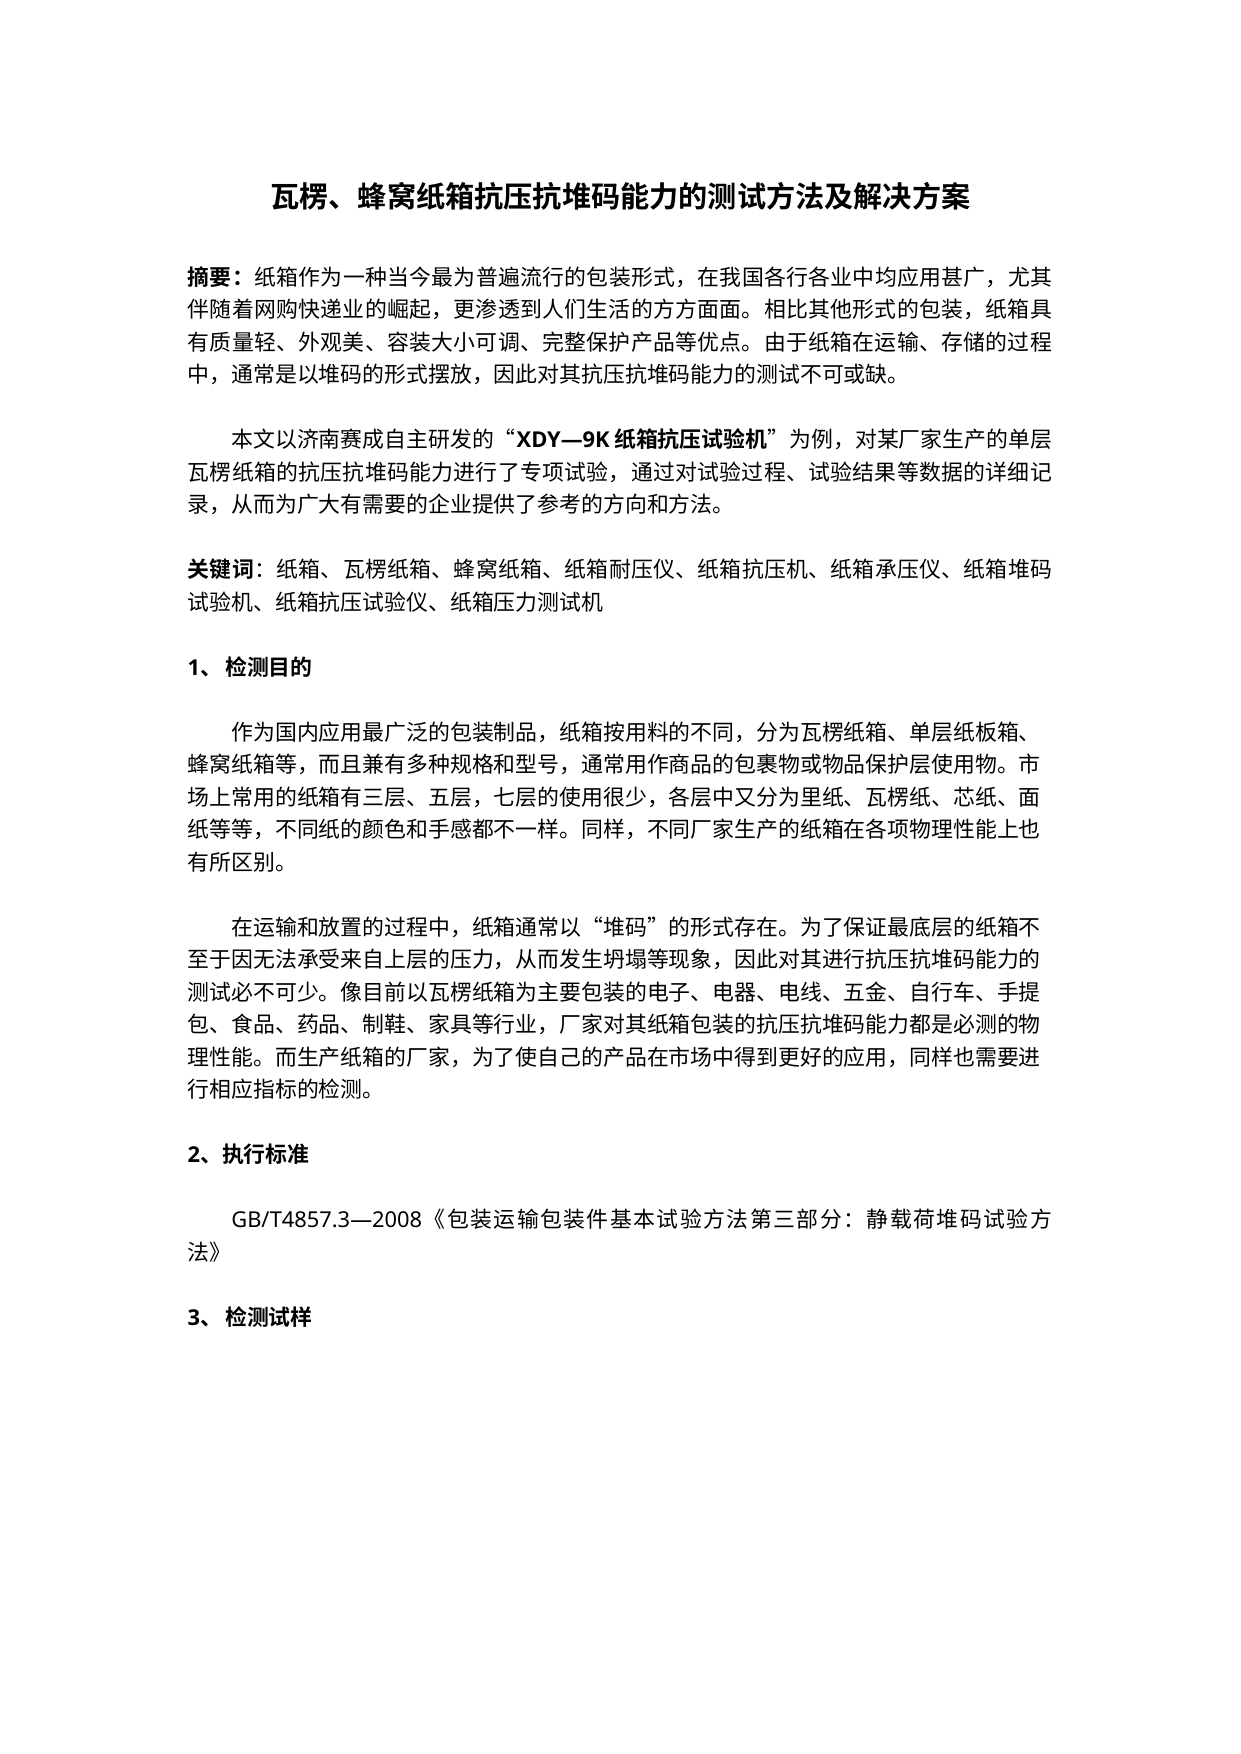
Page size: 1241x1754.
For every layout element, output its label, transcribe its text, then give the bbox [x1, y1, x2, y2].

text 在运输和放置的过程中，纸箱通常以“堆码”的形式存在。为了保证最底层的纸箱不至于因无法承受来自上层的压力，从而发生坍塌等现象，因此对其进行抗压抗堆码能力的测试必不可少。像目前以瓦楞纸箱为主要包装的电子、电器、电线、五金、自行车、手提包、食品、药品、制鞋、家具等行业，厂家对其纸箱包装的抗压抗堆码能力都是必测的物理性能。而生产纸箱的厂家，为了使自己的产品在市场中得到更好的应用，同样也需要进行相应指标的检测。 [187, 909, 1053, 1104]
text 本文以济南赛成自主研发的“XDY—9K纸箱抗压试验机”为例，对某厂家生产的单层瓦楞纸箱的抗压抗堆码能力进行了专项试验，通过对试验过程、试验结果等数据的详细记录，从而为广大有需要的企业提供了参考的方向和方法。 [187, 422, 1053, 519]
list 检测试样 [187, 1299, 1053, 1332]
text 瓦楞、蜂窝纸箱抗压抗堆码能力的测试方法及解决方案 [187, 162, 1053, 227]
list 检测目的 [187, 649, 1053, 682]
text 关键词：纸箱、瓦楞纸箱、蜂窝纸箱、纸箱耐压仪、纸箱抗压机、纸箱承压仪、纸箱堆码试验机、纸箱抗压试验仪、纸箱压力测试机 [187, 552, 1053, 617]
text 作为国内应用最广泛的包装制品，纸箱按用料的不同，分为瓦楞纸箱、单层纸板箱、蜂窝纸箱等，而且兼有多种规格和型号，通常用作商品的包裹物或物品保护层使用物。市场上常用的纸箱有三层、五层，七层的使用很少，各层中又分为里纸、瓦楞纸、芯纸、面纸等等，不同纸的颜色和手感都不一样。同样，不同厂家生产的纸箱在各项物理性能上也有所区别。 [187, 714, 1053, 877]
text GB/T4857.3—2008《包装运输包装件基本试验方法第三部分：静载荷堆码试验方法》 [187, 1202, 1053, 1267]
text 2、执行标准 [187, 1137, 1053, 1169]
text 摘要：纸箱作为一种当今最为普遍流行的包装形式，在我国各行各业中均应用甚广，尤其伴随着网购快递业的崛起，更渗透到人们生活的方方面面。相比其他形式的包装，纸箱具有质量轻、外观美、容装大小可调、完整保护产品等优点。由于纸箱在运输、存储的过程中，通常是以堆码的形式摆放，因此对其抗压抗堆码能力的测试不可或缺。 [187, 259, 1053, 389]
